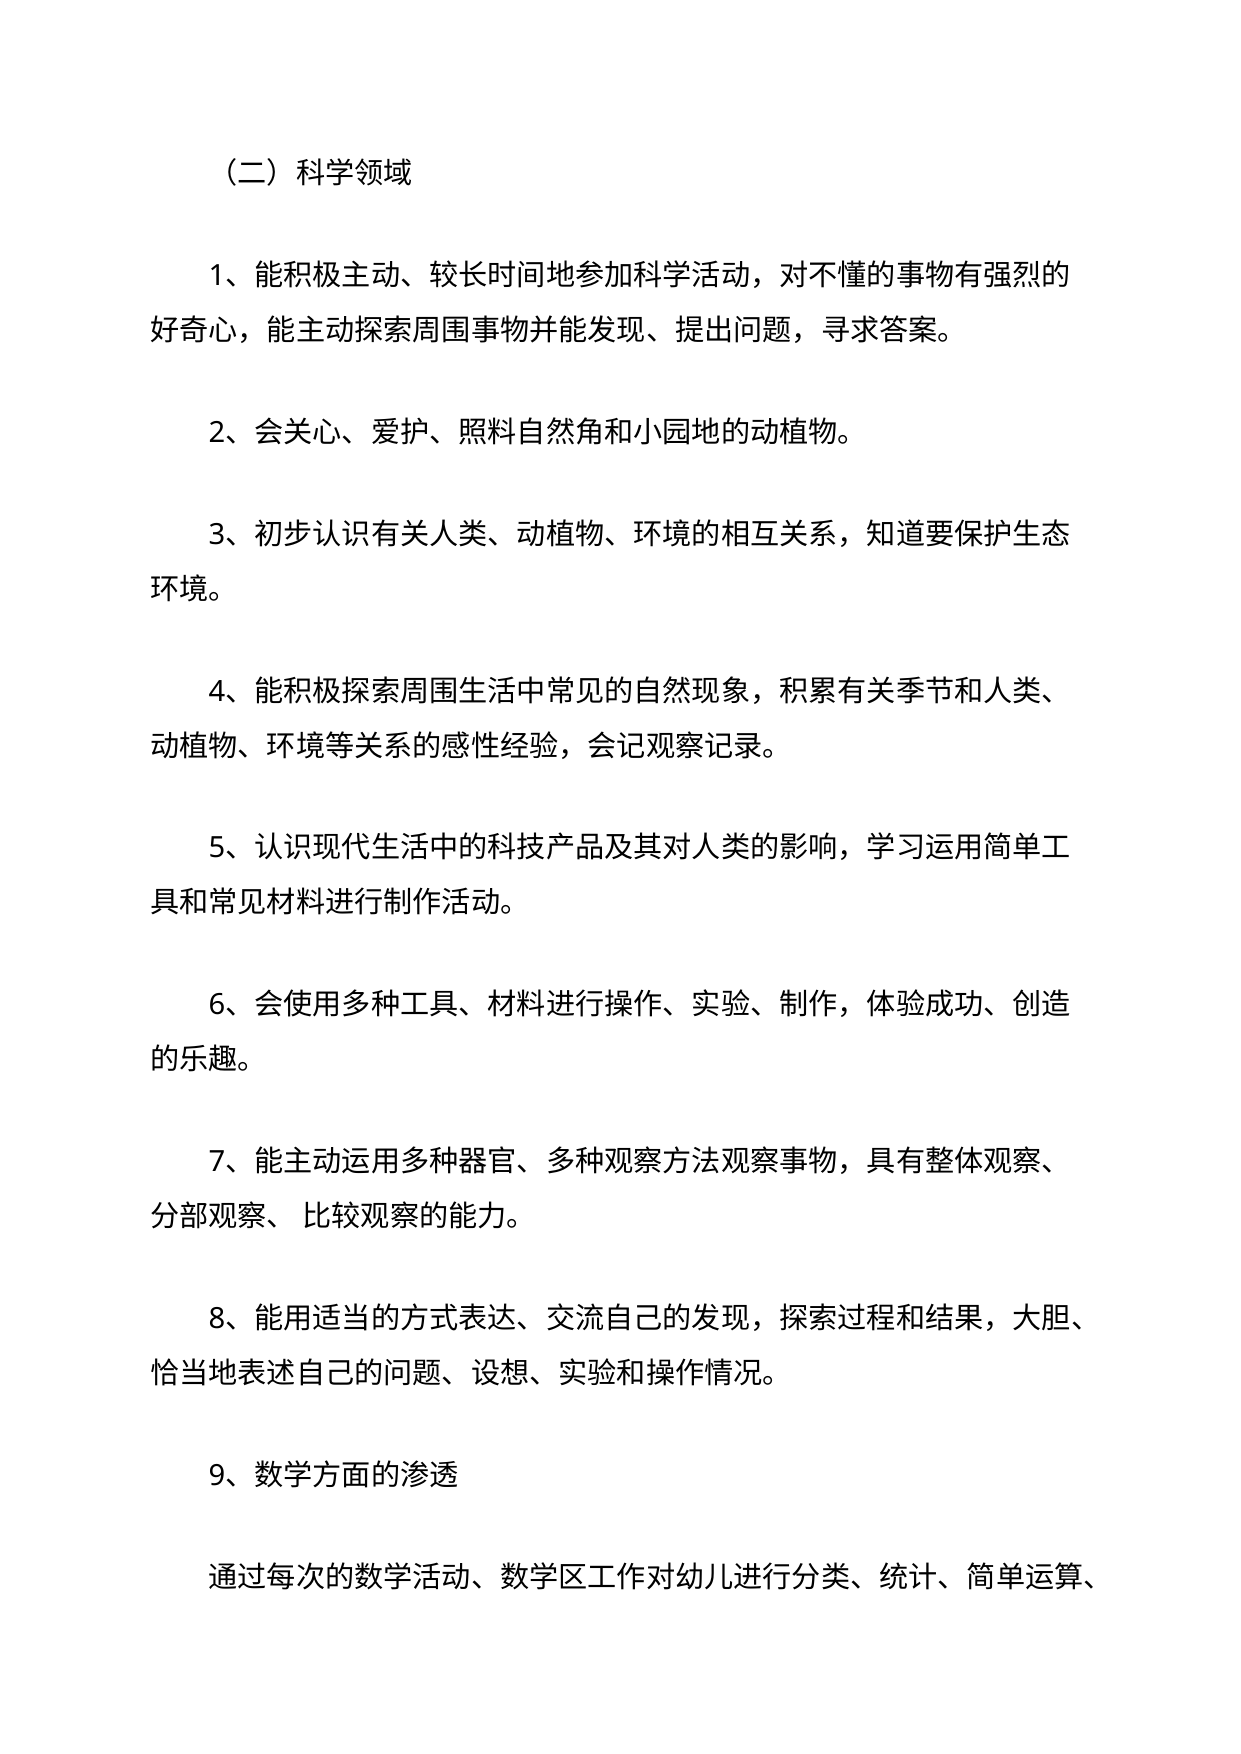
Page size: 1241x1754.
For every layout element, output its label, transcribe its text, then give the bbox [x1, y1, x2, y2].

text 2、会关心、爱护、照料自然角和小园地的动植物。 [150, 408, 1090, 451]
text （二）科学领域 [150, 150, 1090, 192]
text 4、能积极探索周围生活中常见的自然现象，积累有关季节和人类、动植物、环境等关系的感性经验，会记观察记录。 [150, 667, 1090, 764]
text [150, 1553, 1090, 1595]
text 1、能积极主动、较长时间地参加科学活动，对不懂的事物有强烈的好奇心，能主动探索周围事物并能发现、提出问题，寻求答案。 [150, 252, 1090, 349]
text 3、初步认识有关人类、动植物、环境的相互关系，知道要保护生态环境。 [150, 511, 1090, 608]
text 6、会使用多种工具、材料进行操作、实验、制作，体验成功、创造的乐趣。 [150, 981, 1090, 1078]
text 8、能用适当的方式表达、交流自己的发现，探索过程和结果，大胆、恰当地表述自己的问题、设想、实验和操作情况。 [150, 1294, 1090, 1392]
text 5、认识现代生活中的科技产品及其对人类的影响，学习运用简单工具和常见材料进行制作活动。 [150, 824, 1090, 921]
text 9、数学方面的渗透 [150, 1451, 1090, 1493]
text 7、能主动运用多种器官、多种观察方法观察事物，具有整体观察、分部观察、 比较观察的能力。 [150, 1138, 1090, 1235]
